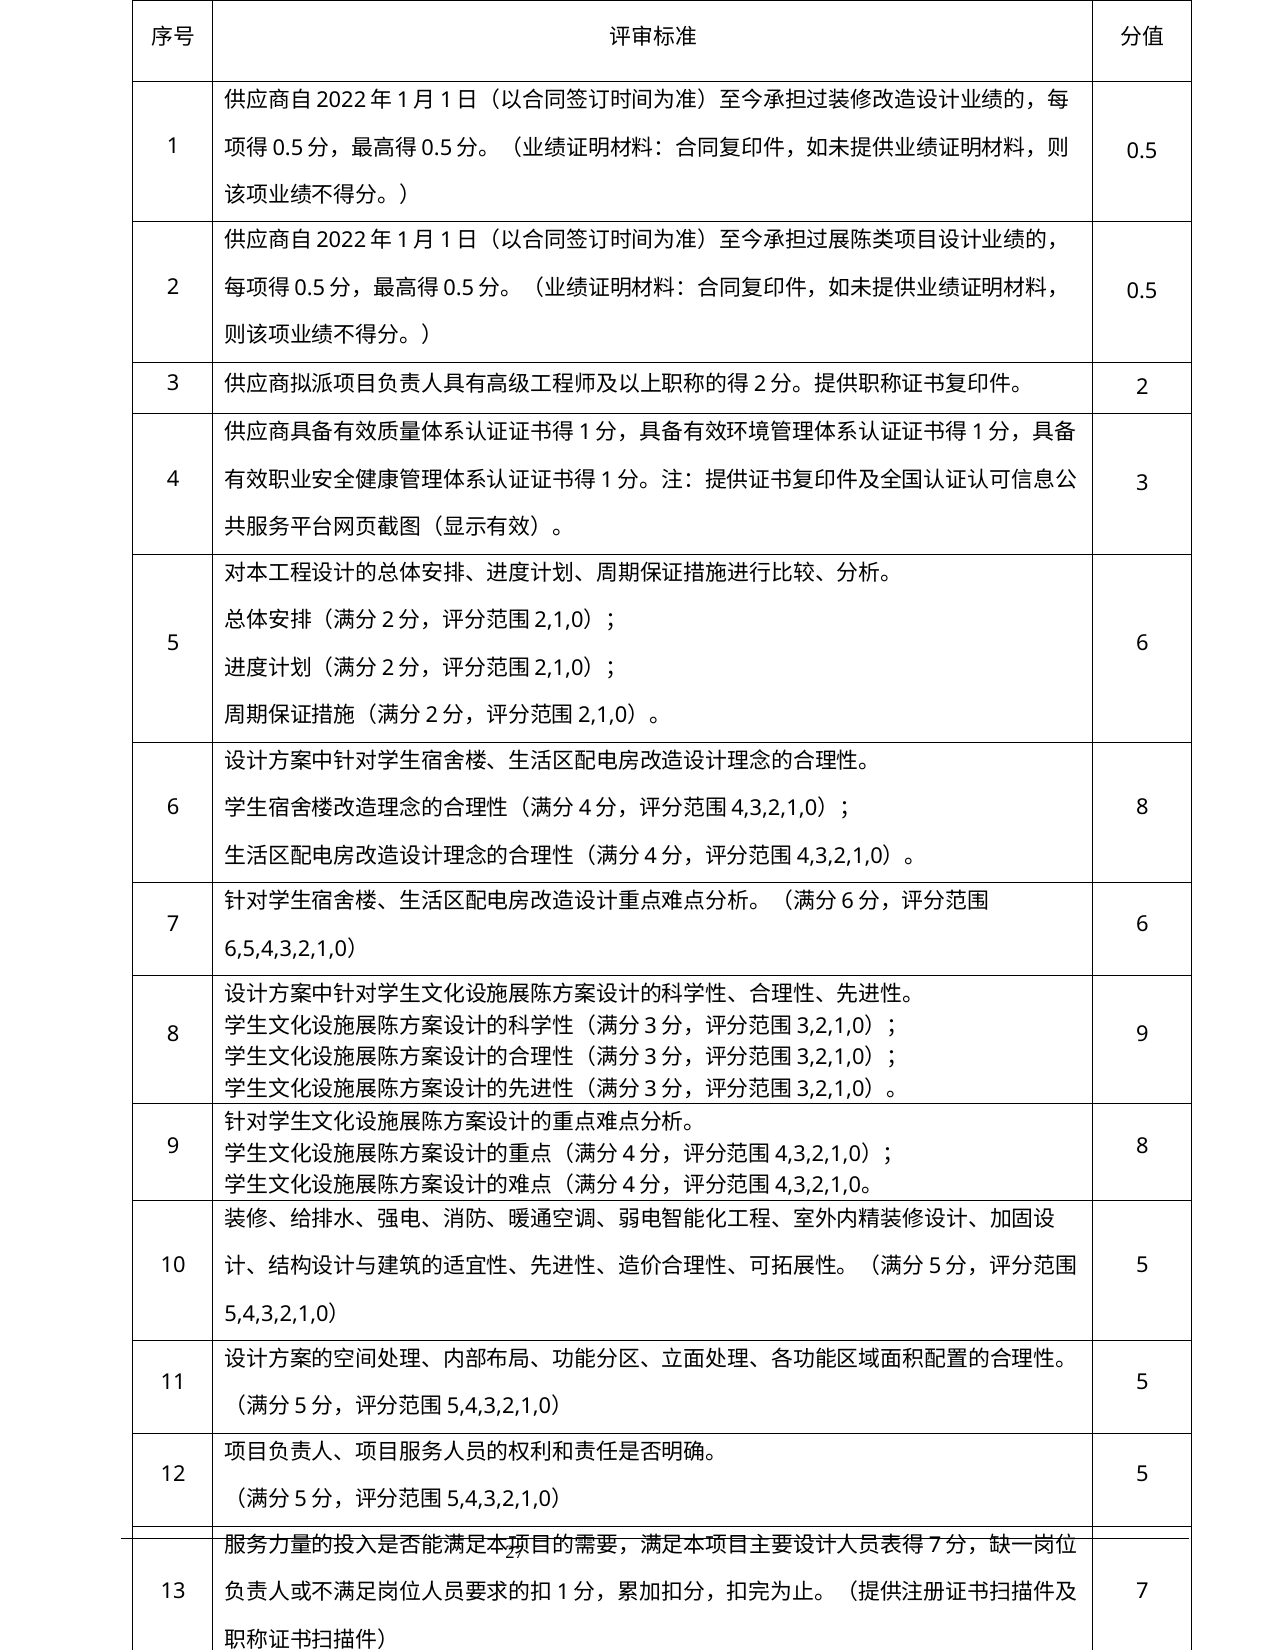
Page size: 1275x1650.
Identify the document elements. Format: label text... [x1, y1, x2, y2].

table_header 分值 [1093, 1, 1191, 81]
table_cell 供应商具备有效质量体系认证证书得1分，具备有效环境管理体系认证证书得1分，具备有效职业安全健康管理体系认证证书得1分。注：提供证书复印件及全国认证认可信息公共服务平台网页截图（显示有效）。 [213, 414, 1092, 553]
table_cell 3 [133, 363, 212, 413]
table_cell 13 [133, 1527, 212, 1650]
table_header 评审标准 [213, 1, 1092, 81]
table_cell 针对学生宿舍楼、生活区配电房改造设计重点难点分析。（满分6分，评分范围6,5,4,3,2,1,0） [213, 883, 1092, 975]
table_cell 设计方案的空间处理、内部布局、功能分区、立面处理、各功能区域面积配置的合理性。（满分5分，评分范围5,4,3,2,1,0） [213, 1341, 1092, 1433]
table_cell 6 [1093, 883, 1191, 975]
table_cell 供应商自2022年1月1日（以合同签订时间为准）至今承担过装修改造设计业绩的，每项得0.5分，最高得0.5分。（业绩证明材料：合同复印件，如未提供业绩证明材料，则该项业绩不得分。） [213, 82, 1092, 221]
table_cell 9 [133, 1104, 212, 1199]
table_cell 8 [1093, 1104, 1191, 1199]
table_cell 3 [1093, 414, 1191, 553]
table_cell 设计方案中针对学生宿舍楼、生活区配电房改造设计理念的合理性。 学生宿舍楼改造理念的合理性（满分4分，评分范围4,3,2,1,0）； 生活区配电房改造设计理念的合理性（满分4分，评分范围4,3,2,1,0）。 [213, 743, 1092, 882]
table_cell 6 [133, 743, 212, 882]
table_cell 对本工程设计的总体安排、进度计划、周期保证措施进行比较、分析。 总体安排（满分2分，评分范围2,1,0）； 进度计划（满分2分，评分范围2,1,0）； 周期保证措施（满分2分，评分范围2,1,0）。 [213, 555, 1092, 742]
table_cell 6 [1093, 555, 1191, 742]
table_cell 12 [133, 1434, 212, 1526]
table_cell 项目负责人、项目服务人员的权利和责任是否明确。 （满分5分，评分范围5,4,3,2,1,0） [213, 1434, 1092, 1526]
table_cell 8 [133, 976, 212, 1103]
table_cell 供应商自2022年1月1日（以合同签订时间为准）至今承担过展陈类项目设计业绩的，每项得0.5分，最高得0.5分。（业绩证明材料：合同复印件，如未提供业绩证明材料，则该项业绩不得分。） [213, 222, 1092, 362]
table_cell 1 [133, 82, 212, 221]
table_cell 7 [1093, 1527, 1191, 1650]
table_cell 2 [1093, 363, 1191, 413]
table_cell 装修、给排水、强电、消防、暖通空调、弱电智能化工程、室外内精装修设计、加固设计、结构设计与建筑的适宜性、先进性、造价合理性、可拓展性。（满分5分，评分范围5,4,3,2,1,0） [213, 1201, 1092, 1340]
table_cell 5 [1093, 1434, 1191, 1526]
table_cell 0.5 [1093, 222, 1191, 362]
table_cell 2 [133, 222, 212, 362]
table_cell 5 [1093, 1341, 1191, 1433]
table_cell 7 [133, 883, 212, 975]
table_cell 11 [133, 1341, 212, 1433]
table_cell 10 [133, 1201, 212, 1340]
table_cell 9 [1093, 976, 1191, 1103]
table_cell 4 [133, 414, 212, 553]
table_cell 5 [133, 555, 212, 742]
table_header 序号 [133, 1, 212, 81]
table_cell 服务力量的投入是否能满足本项目的需要，满足本项目主要设计人员表得7分，缺一岗位负责人或不满足岗位人员要求的扣1分，累加扣分，扣完为止。（提供注册证书扫描件及职称证书扫描件） [213, 1527, 1092, 1650]
table_cell 0.5 [1093, 82, 1191, 221]
table_cell 设计方案中针对学生文化设施展陈方案设计的科学性、合理性、先进性。 学生文化设施展陈方案设计的科学性（满分3分，评分范围3,2,1,0）； 学生文化设施展陈方案设计的合理性（满分3分，评分范围3,2,1,0）； 学生文化设施展陈方案设计的先进性（满分3分，评分范围3,2,1,0）。 [213, 976, 1092, 1103]
table_cell 8 [1093, 743, 1191, 882]
table_cell 针对学生文化设施展陈方案设计的重点难点分析。 学生文化设施展陈方案设计的重点（满分4分，评分范围4,3,2,1,0）； 学生文化设施展陈方案设计的难点（满分4分，评分范围4,3,2,1,0。 [213, 1104, 1092, 1199]
table_cell 供应商拟派项目负责人具有高级工程师及以上职称的得2分。提供职称证书复印件。 [213, 363, 1092, 413]
table_cell 5 [1093, 1201, 1191, 1340]
